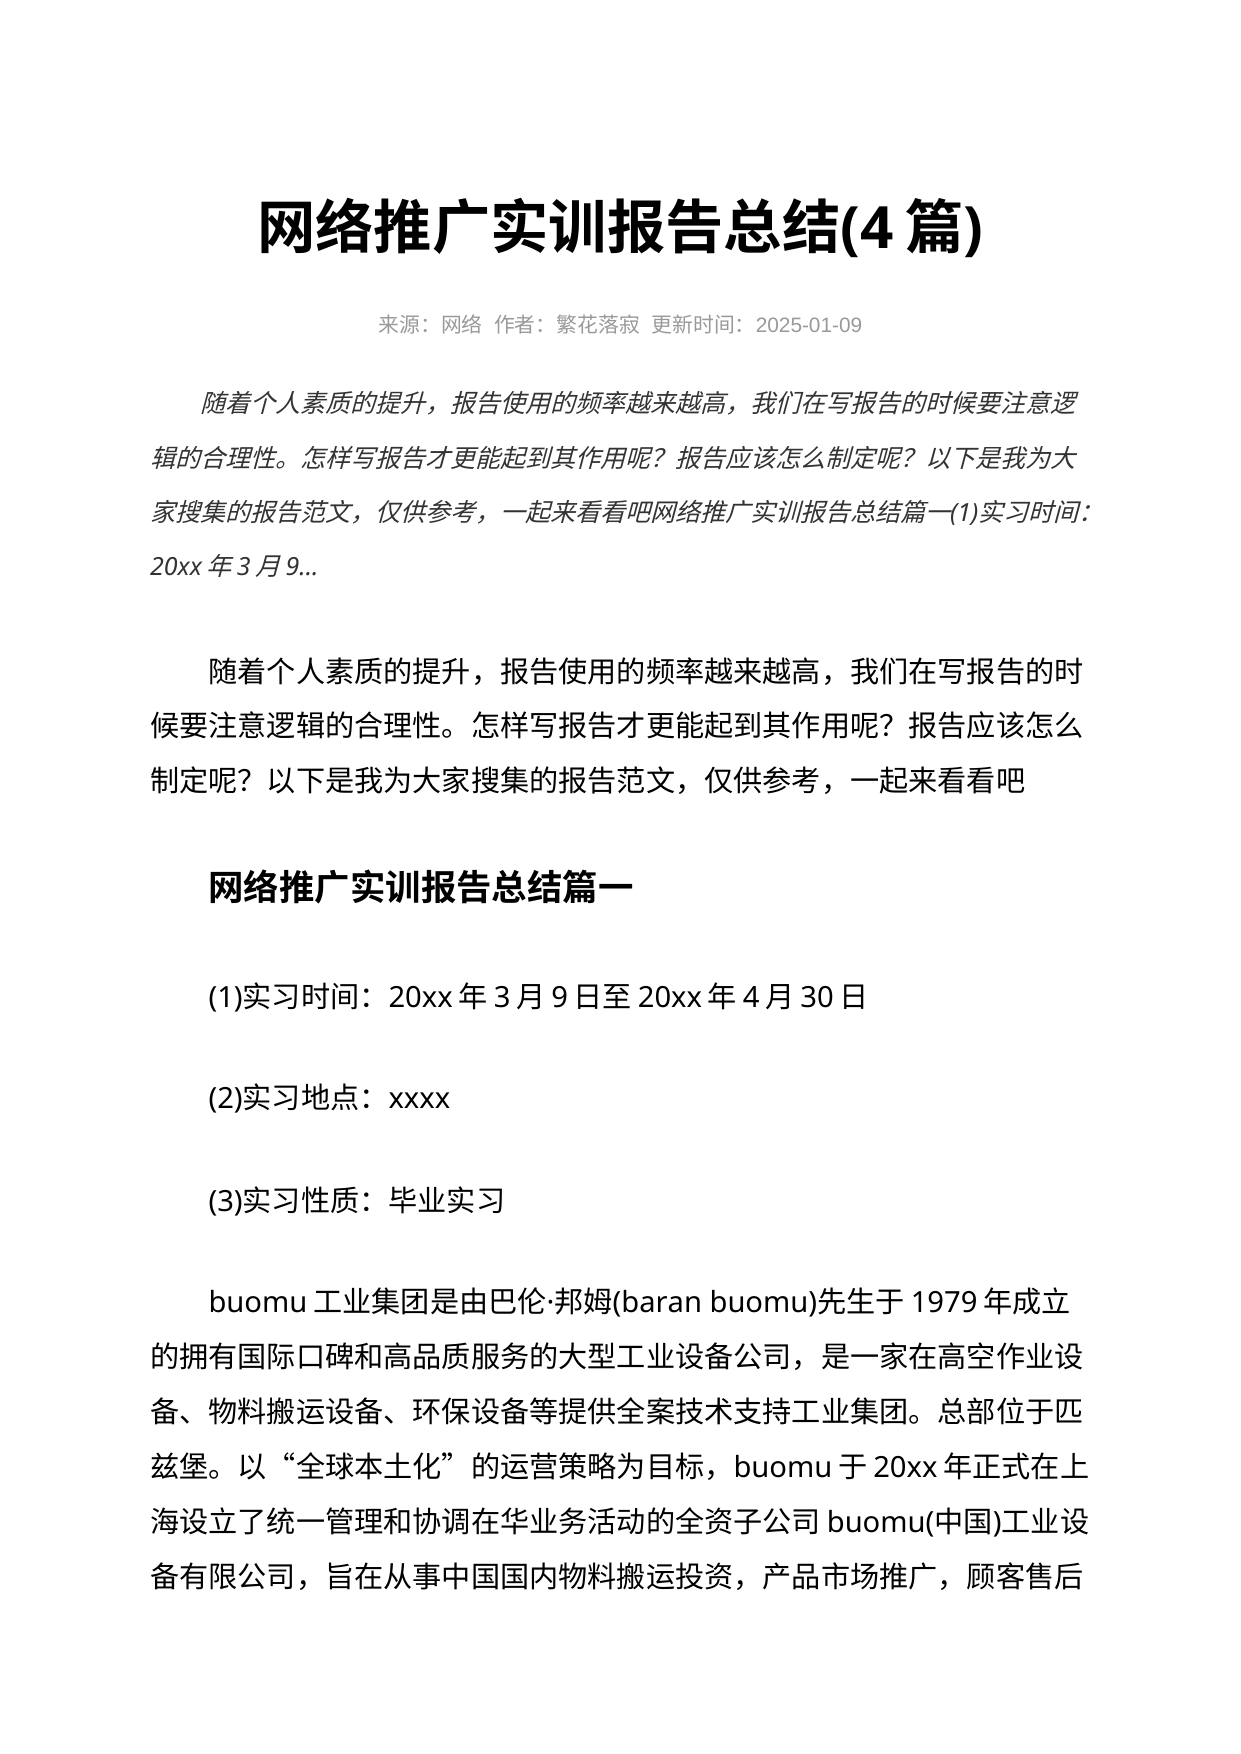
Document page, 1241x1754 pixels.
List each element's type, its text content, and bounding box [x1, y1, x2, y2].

text (2)实习地点：xxxx [150, 1075, 1090, 1117]
text 来源：网络 作者：繁花落寂 更新时间：2025-01-09 [150, 313, 1090, 337]
text 网络推广实训报告总结篇一 [150, 860, 1090, 911]
text (1)实习时间：20xx年3月9日至20xx年4月30日 [150, 973, 1090, 1016]
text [150, 1279, 1090, 1596]
text 随着个人素质的提升，报告使用的频率越来越高，我们在写报告的时候要注意逻辑的合理性。怎样写报告才更能起到其作用呢？报告应该怎么制定呢？以下是我为大家搜集的报告范文，仅供参考，一起来看看吧 [150, 648, 1090, 800]
text (3)实习性质：毕业实习 [150, 1177, 1090, 1219]
subtitle 网络推广实训报告总结(4篇) [150, 181, 1090, 266]
text 随着个人素质的提升，报告使用的频率越来越高，我们在写报告的时候要注意逻辑的合理性。怎样写报告才更能起到其作用呢？报告应该怎么制定呢？以下是我为大家搜集的报告范文，仅供参考，一起来看看吧网络推广实训报告总结篇一(1)实习时间：20xx年3月9... [150, 384, 1090, 583]
